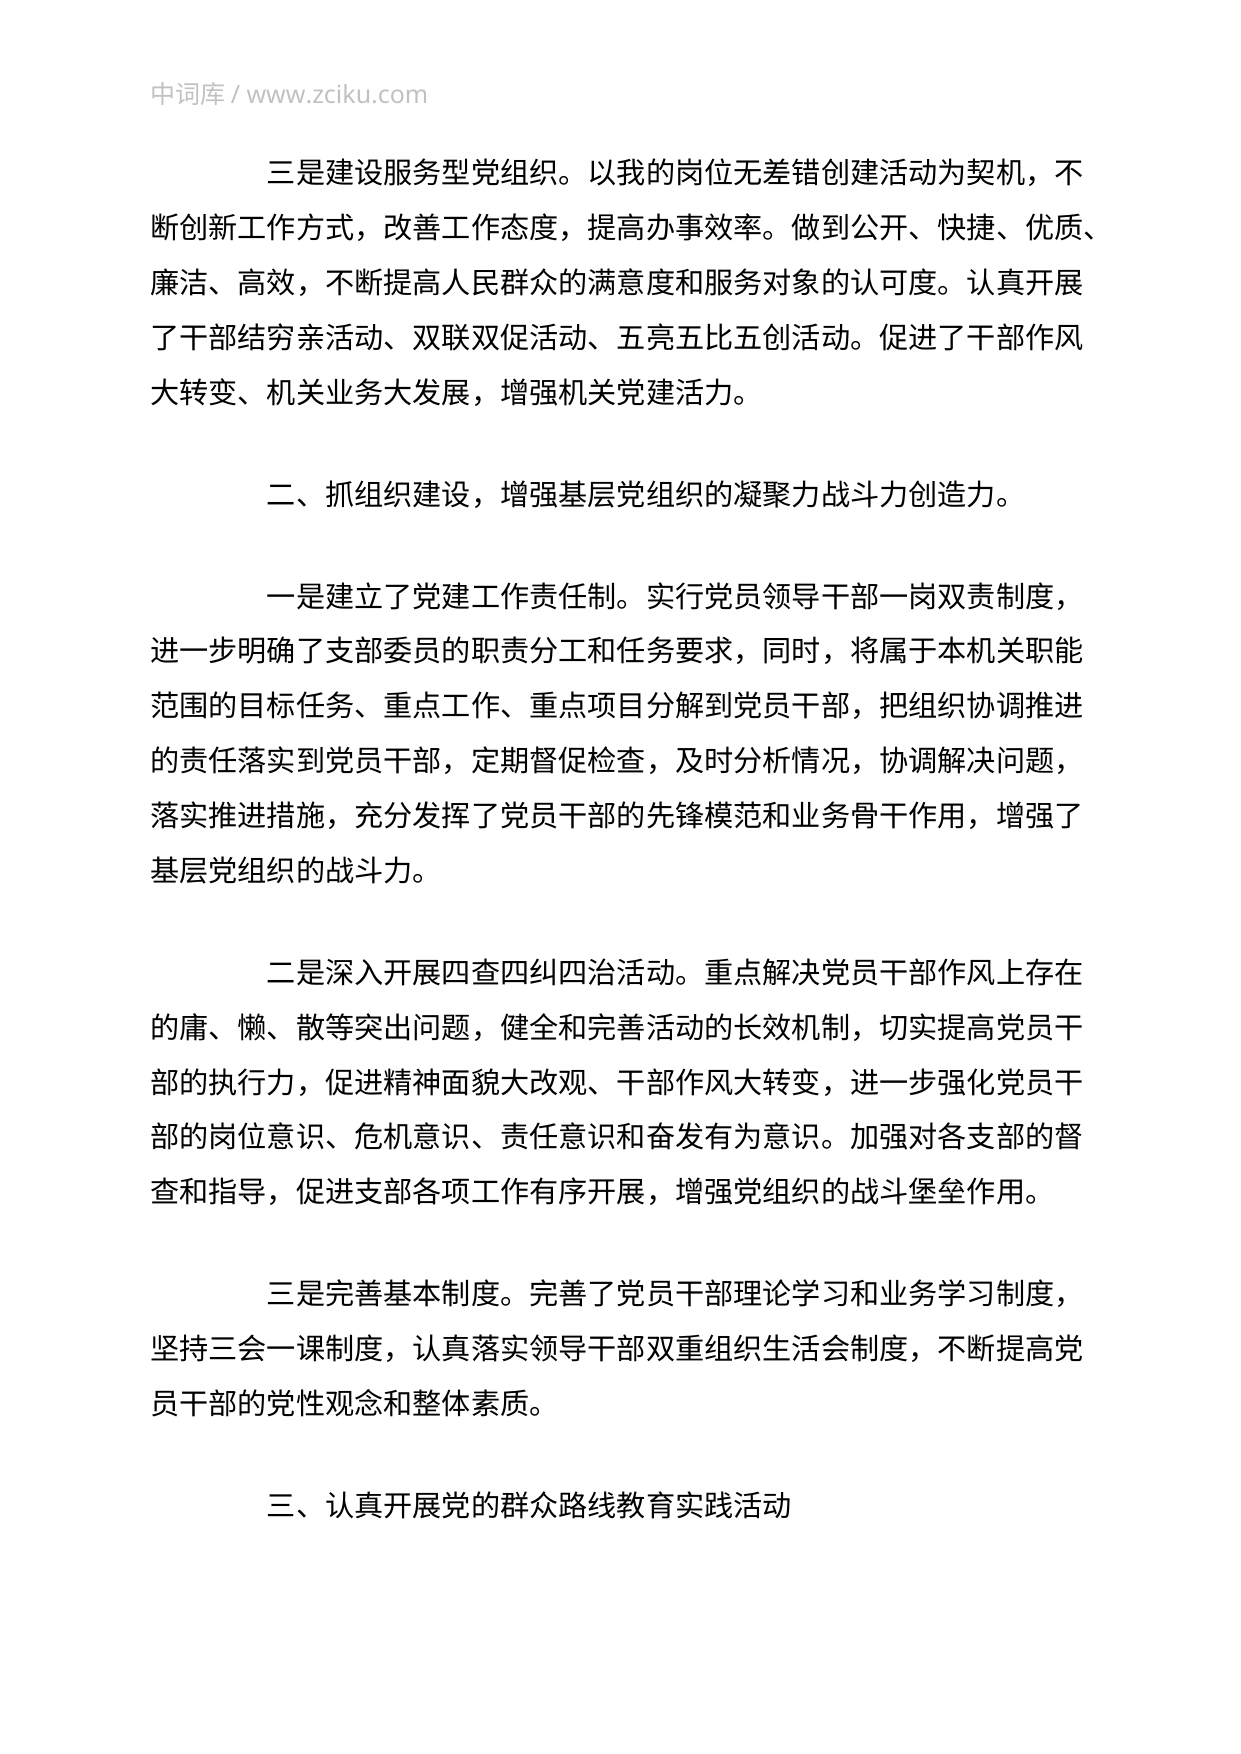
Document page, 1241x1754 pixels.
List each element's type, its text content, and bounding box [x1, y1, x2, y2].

text 三是完善基本制度。完善了党员干部理论学习和业务学习制度，坚持三会一课制度，认真落实领导干部双重组织生活会制度，不断提高党员干部的党性观念和整体素质。 [150, 1271, 1090, 1423]
text 二是深入开展四查四纠四治活动。重点解决党员干部作风上存在的庸、懒、散等突出问题，健全和完善活动的长效机制，切实提高党员干部的执行力，促进精神面貌大改观、干部作风大转变，进一步强化党员干部的岗位意识、危机意识、责任意识和奋发有为意识。加强对各支部的督查和指导，促进支部各项工作有序开展，增强党组织的战斗堡垒作用。 [150, 949, 1090, 1211]
text 三是建设服务型党组织。以我的岗位无差错创建活动为契机，不断创新工作方式，改善工作态度，提高办事效率。做到公开、快捷、优质、廉洁、高效，不断提高人民群众的满意度和服务对象的认可度。认真开展了干部结穷亲活动、双联双促活动、五亮五比五创活动。促进了干部作风大转变、机关业务大发展，增强机关党建活力。 [150, 150, 1090, 412]
text 三、认真开展党的群众路线教育实践活动 [150, 1482, 1090, 1524]
text 二、抓组织建设，增强基层党组织的凝聚力战斗力创造力。 [150, 471, 1090, 514]
text 一是建立了党建工作责任制。实行党员领导干部一岗双责制度，进一步明确了支部委员的职责分工和任务要求，同时，将属于本机关职能范围的目标任务、重点工作、重点项目分解到党员干部，把组织协调推进的责任落实到党员干部，定期督促检查，及时分析情况，协调解决问题，落实推进措施，充分发挥了党员干部的先锋模范和业务骨干作用，增强了基层党组织的战斗力。 [150, 573, 1090, 890]
